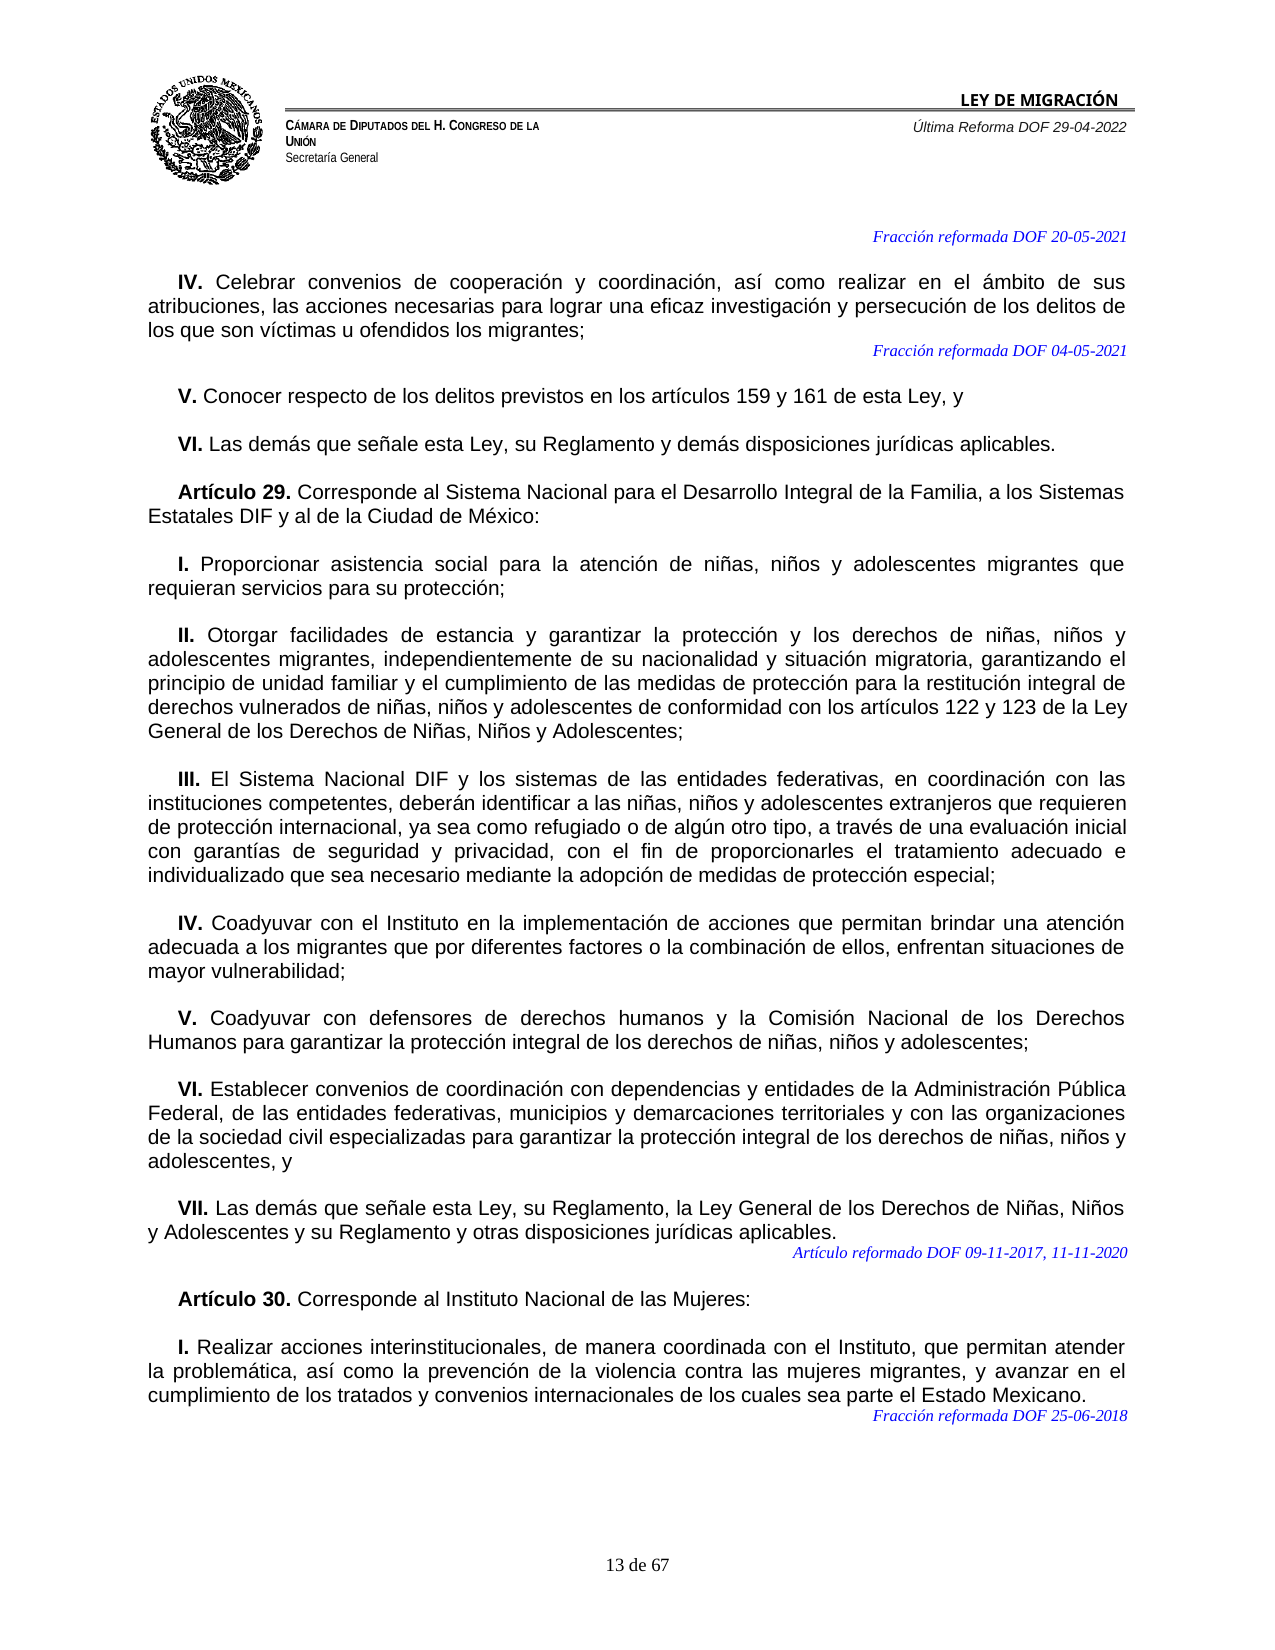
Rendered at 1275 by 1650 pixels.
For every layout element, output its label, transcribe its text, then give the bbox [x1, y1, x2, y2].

list Celebrar convenios de cooperación y coordinación, así como realizar en el ámbito de sus atribuciones, las acciones necesarias para lograr una eficaz investigación y persecución de los delitos de los que son víctimas u ofendidos los migrantes; [148, 269, 1127, 341]
text Fracción reformada DOF 25-06-2018 [135, 1406, 1128, 1425]
list Conocer respecto de los delitos previstos en los artículos 159 y 161 de esta Ley, y [178, 384, 1139, 408]
text Fracción reformada DOF 20-05-2021 [135, 227, 1128, 246]
list Las demás que señale esta Ley, su Reglamento, la Ley General de los Derechos de Niñas, Niños y Adolescentes y su Reglamento y otras disposiciones jurídicas aplicables. [148, 1196, 1126, 1244]
list Las demás que señale esta Ley, su Reglamento y demás disposiciones jurídicas aplicables. [178, 432, 1139, 456]
text Fracción reformada DOF 04-05-2021 [135, 341, 1128, 360]
list El Sistema Nacional DIF y los sistemas de las entidades federativas, en coordinación con las instituciones competentes, deberán identificar a las niñas, niños y adolescentes extranjeros que requieren de protección internacional, ya sea como refugiado o de algún otro tipo, a través de una evaluación inicial con garantías de seguridad y privacidad, con el fin de proporcionarles el tratamiento adecuado e individualizado que sea necesario mediante la adopción de medidas de protección especial; [148, 767, 1127, 887]
list Realizar acciones interinstitucionales, de manera coordinada con el Instituto, que permitan atender la problemática, así como la prevención de la violencia contra las mujeres migrantes, y avanzar en el cumplimiento de los tratados y convenios internacionales de los cuales sea parte el Estado Mexicano. [148, 1334, 1127, 1406]
picture [150, 75, 263, 185]
text Artículo 29. Corresponde al Sistema Nacional para el Desarrollo Integral de la Familia, a los Sistemas Estatales DIF y al de la Ciudad de México: [148, 480, 1139, 528]
list Proporcionar asistencia social para la atención de niñas, niños y adolescentes migrantes que requieran servicios para su protección; [148, 552, 1127, 600]
list Coadyuvar con defensores de derechos humanos y la Comisión Nacional de los Derechos Humanos para garantizar la protección integral de los derechos de niñas, niños y adolescentes; [148, 1006, 1126, 1054]
text Artículo 30. Corresponde al Instituto Nacional de las Mujeres: [178, 1287, 1139, 1311]
text Artículo reformado DOF 09-11-2017, 11-11-2020 [135, 1244, 1128, 1263]
list Coadyuvar con el Instituto en la implementación de acciones que permitan brindar una atención adecuada a los migrantes que por diferentes factores o la combinación de ellos, enfrentan situaciones de mayor vulnerabilidad; [148, 911, 1127, 982]
list Otorgar facilidades de estancia y garantizar la protección y los derechos de niñas, niños y adolescentes migrantes, independientemente de su nacionalidad y situación migratoria, garantizando el principio de unidad familiar y el cumplimiento de las medidas de protección para la restitución integral de derechos vulnerados de niñas, niños y adolescentes de conformidad con los artículos 122 y 123 de la Ley General de los Derechos de Niñas, Niños y Adolescentes; [148, 623, 1128, 743]
list Establecer convenios de coordinación con dependencias y entidades de la Administración Pública Federal, de las entidades federativas, municipios y demarcaciones territoriales y con las organizaciones de la sociedad civil especializadas para garantizar la protección integral de los derechos de niñas, niños y adolescentes, y [148, 1077, 1127, 1173]
